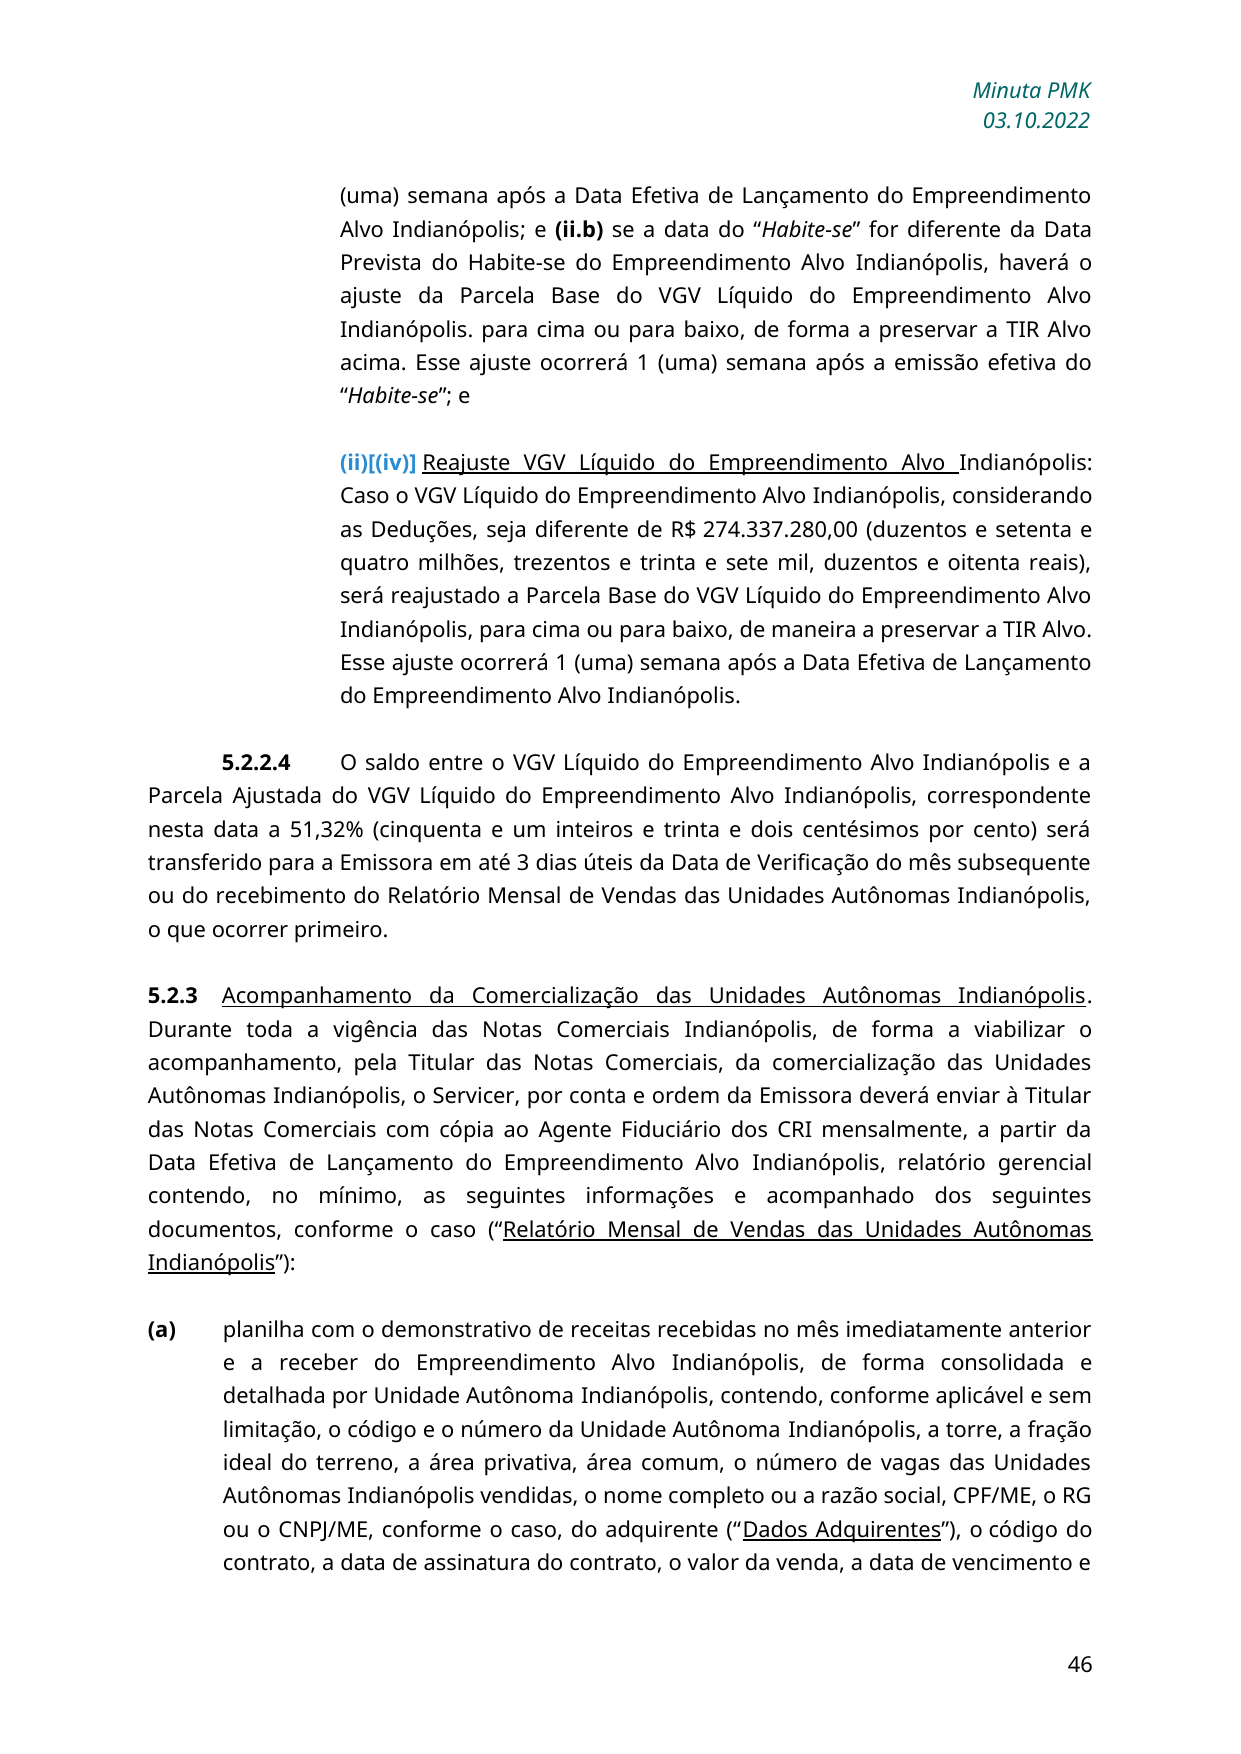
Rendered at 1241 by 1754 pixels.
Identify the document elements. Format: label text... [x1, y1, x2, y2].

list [340, 177, 1092, 411]
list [148, 1311, 1092, 1577]
list O saldo entre o VGV Líquido do Empreendimento Alvo Indianópolis e a Parcela Ajustada do VGV Líquido do Empreendimento Alvo Indianópolis, correspondente nesta data a 51,32% (cinquenta e um inteiros e trinta e dois centésimos por cento) será transferido para a Emissora em até 3 dias úteis da Data de Verificação do mês subsequente ou do recebimento do Relatório Mensal de Vendas das Unidades Autônomas Indianópolis, o que ocorrer primeiro. [148, 744, 1092, 944]
list Reajuste VGV Líquido do Empreendimento Alvo Indianópolis: Caso o VGV Líquido do Empreendimento Alvo Indianópolis, considerando as Deduções, seja diferente de R$ 274.337.280,00 (duzentos e setenta e quatro milhões, trezentos e trinta e sete mil, duzentos e oitenta reais), será reajustado a Parcela Base do VGV Líquido do Empreendimento Alvo Indianópolis, para cima ou para baixo, de maneira a preservar a TIR Alvo. Esse ajuste ocorrerá 1 (uma) semana após a Data Efetiva de Lançamento do Empreendimento Alvo Indianópolis. [340, 444, 1092, 711]
text Acompanhamento da Comercialização das Unidades Autônomas Indianópolis. Durante toda a vigência das Notas Comerciais Indianópolis, de forma a viabilizar o acompanhamento, pela Titular das Notas Comerciais, da comercialização das Unidades Autônomas Indianópolis, o Servicer, por conta e ordem da Emissora deverá enviar à Titular das Notas Comerciais com cópia ao Agente Fiduciário dos CRI mensalmente, a partir da Data Efetiva de Lançamento do Empreendimento Alvo Indianópolis, relatório gerencial contendo, no mínimo, as seguintes informações e acompanhado dos seguintes documentos, conforme o caso (“Relatório Mensal de Vendas das Unidades Autônomas Indianópolis”): [148, 977, 1092, 1277]
